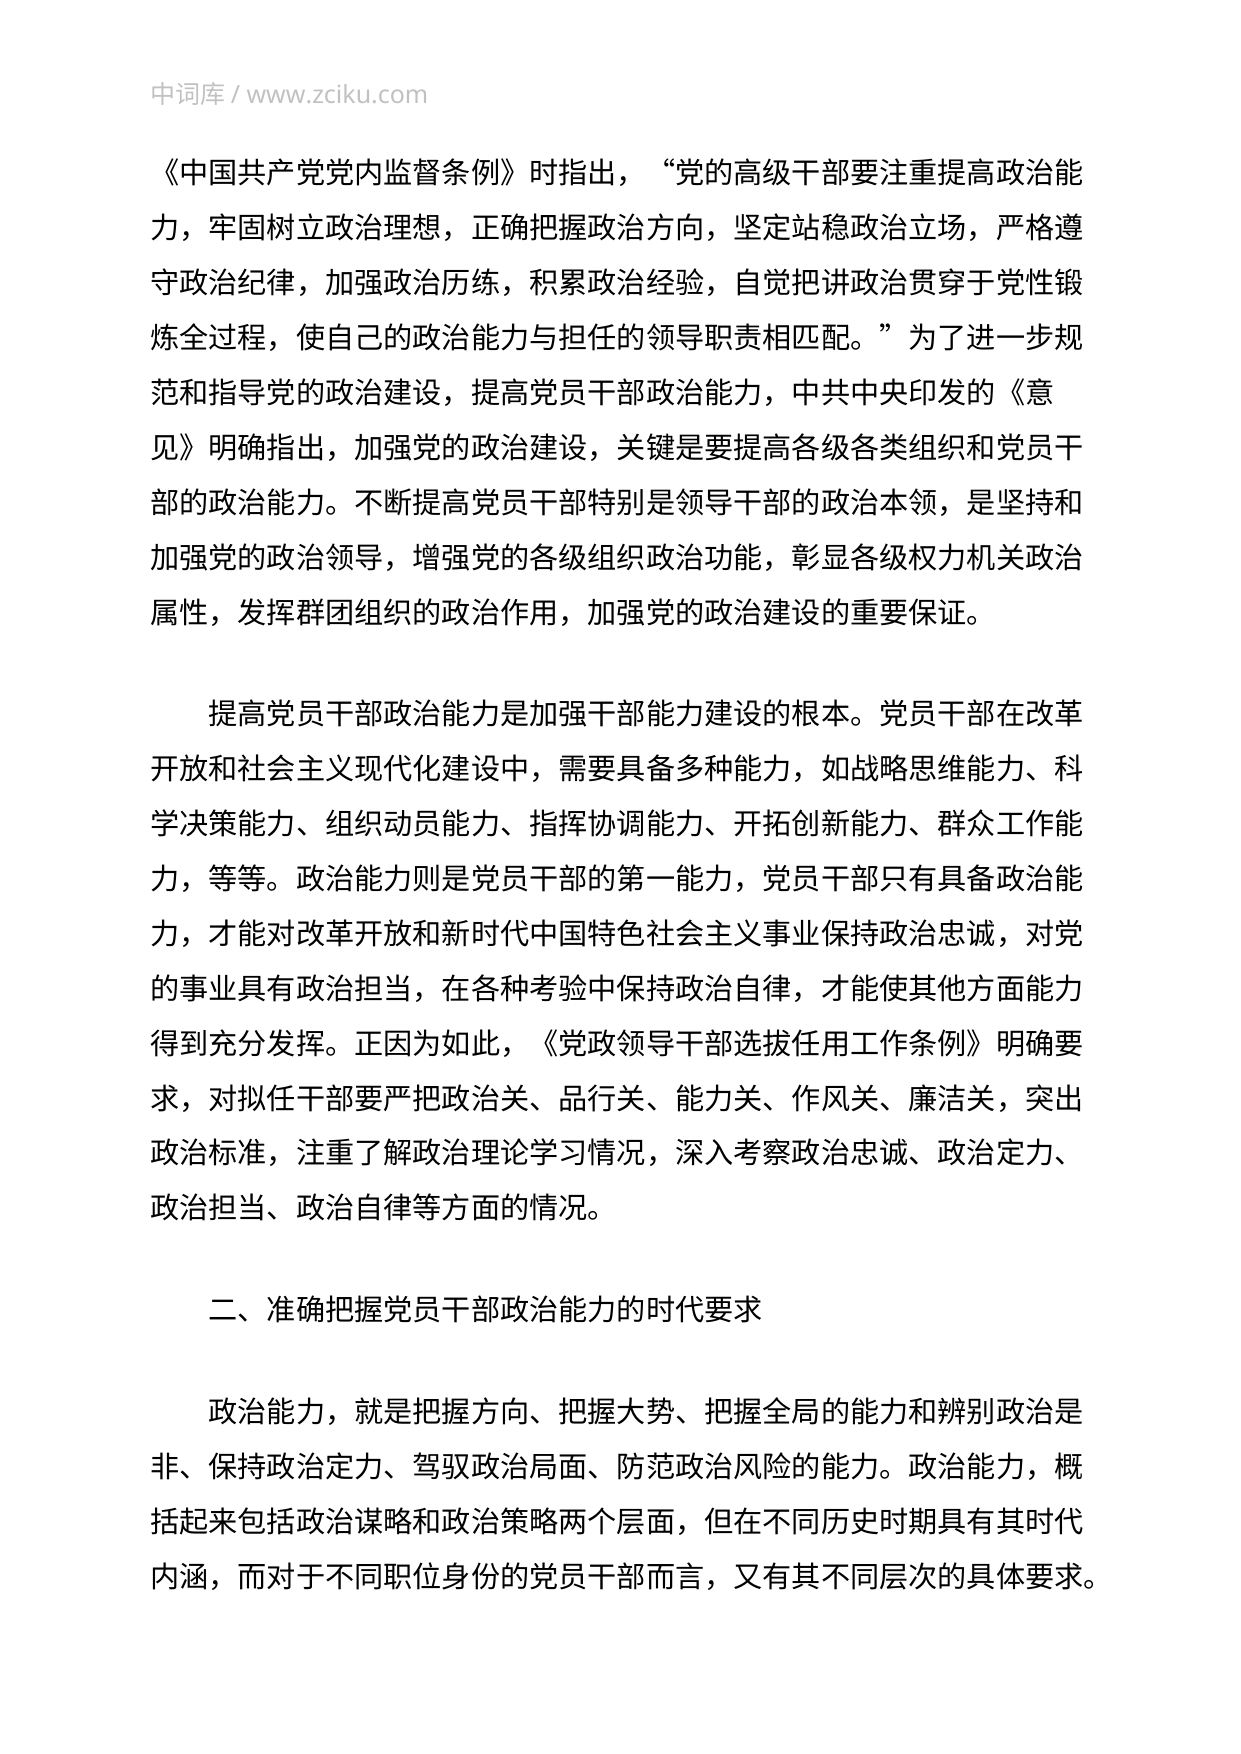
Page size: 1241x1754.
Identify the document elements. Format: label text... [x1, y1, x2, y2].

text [150, 150, 1090, 631]
text 提高党员干部政治能力是加强干部能力建设的根本。党员干部在改革开放和社会主义现代化建设中，需要具备多种能力，如战略思维能力、科学决策能力、组织动员能力、指挥协调能力、开拓创新能力、群众工作能力，等等。政治能力则是党员干部的第一能力，党员干部只有具备政治能力，才能对改革开放和新时代中国特色社会主义事业保持政治忠诚，对党的事业具有政治担当，在各种考验中保持政治自律，才能使其他方面能力得到充分发挥。正因为如此，《党政领导干部选拔任用工作条例》明确要求，对拟任干部要严把政治关、品行关、能力关、作风关、廉洁关，突出政治标准，注重了解政治理论学习情况，深入考察政治忠诚、政治定力、政治担当、政治自律等方面的情况。 [150, 691, 1090, 1227]
text 政治能力，就是把握方向、把握大势、把握全局的能力和辨别政治是非、保持政治定力、驾驭政治局面、防范政治风险的能力。政治能力，概括起来包括政治谋略和政治策略两个层面，但在不同历史时期具有其时代内涵，而对于不同职位身份的党员干部而言，又有其不同层次的具体要求。 [150, 1388, 1090, 1596]
text 二、准确把握党员干部政治能力的时代要求 [150, 1287, 1090, 1329]
